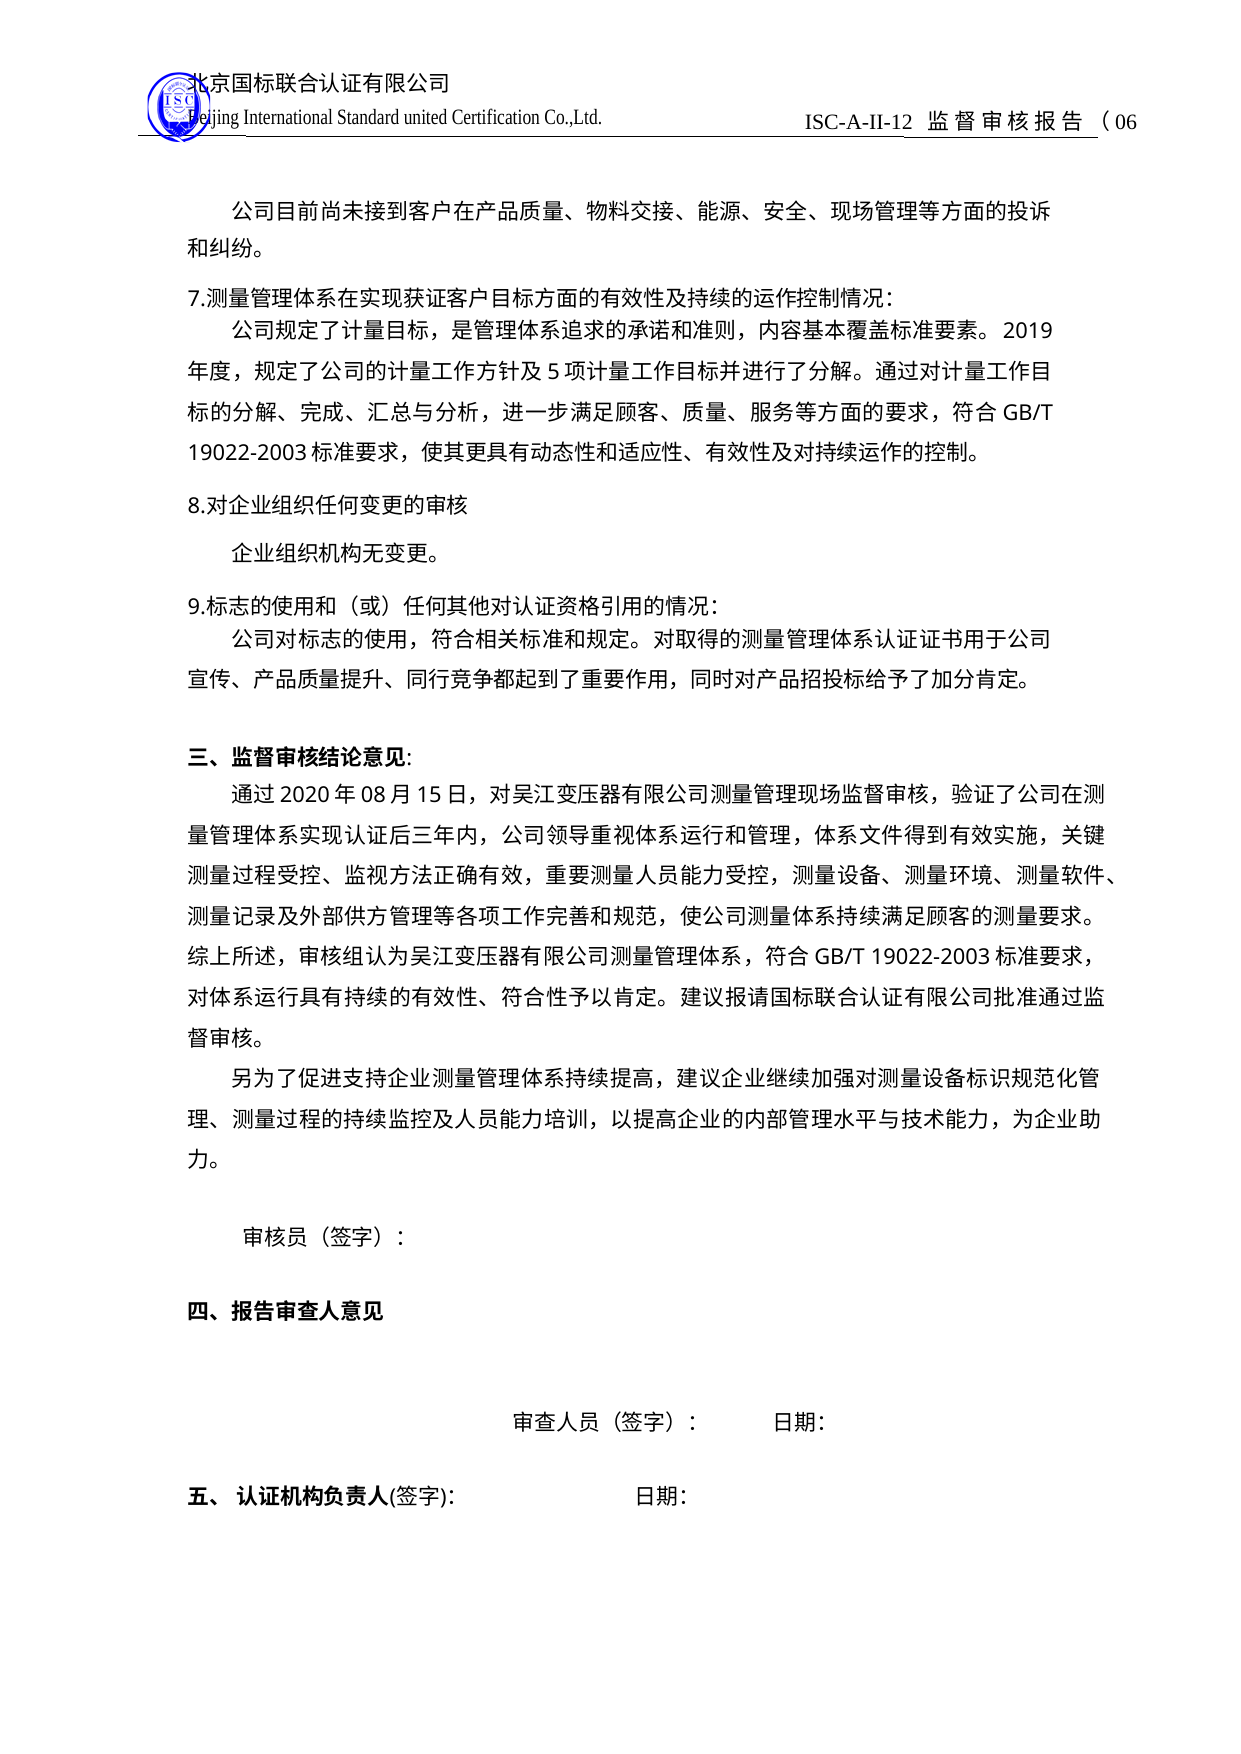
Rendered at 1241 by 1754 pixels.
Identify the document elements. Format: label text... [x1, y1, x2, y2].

text 另为了促进支持企业测量管理体系持续提高，建议企业继续加强对测量设备标识规范化管理、测量过程的持续监控及人员能力培训，以提高企业的内部管理水平与技术能力，为企业助力。 [187, 1061, 1103, 1174]
text 8.对企业组织任何变更的审核 [187, 488, 1053, 520]
text 7.测量管理体系在实现获证客户目标方面的有效性及持续的运作控制情况： [187, 280, 1053, 313]
text 公司规定了计量目标，是管理体系追求的承诺和准则，内容基本覆盖标准要素。2019年度，规定了公司的计量工作方针及5项计量工作目标并进行了分解。通过对计量工作目标的分解、完成、汇总与分析，进一步满足顾客、质量、服务等方面的要求，符合GB/T 19022-2003标准要求，使其更具有动态性和适应性、有效性及对持续运作的控制。 [187, 313, 1053, 467]
text 五、 认证机构负责人(签字)： 日期： [187, 1478, 943, 1511]
text 三、监督审核结论意见: [187, 739, 1053, 772]
text 公司对标志的使用，符合相关标准和规定。对取得的测量管理体系认证证书用于公司宣传、产品质量提升、同行竞争都起到了重要作用，同时对产品招投标给予了加分肯定。 [187, 621, 1053, 694]
text 审查人员（签字）： 日期： [187, 1404, 1053, 1437]
text 9.标志的使用和（或）任何其他对认证资格引用的情况： [187, 589, 1053, 621]
text 公司目前尚未接到客户在产品质量、物料交接、能源、安全、现场管理等方面的投诉和纠纷。 [187, 193, 1053, 263]
text 四、报告审查人意见 [187, 1293, 911, 1326]
text 企业组织机构无变更。 [187, 536, 1053, 568]
picture [146, 72, 210, 141]
text 审核员（签字）： [187, 1219, 943, 1252]
text 通过2020年08月15日，对吴江变压器有限公司测量管理现场监督审核，验证了公司在测量管理体系实现认证后三年内，公司领导重视体系运行和管理，体系文件得到有效实施，关键测量过程受控、监视方法正确有效，重要测量人员能力受控，测量设备、测量环境、测量软件、测量记录及外部供方管理等各项工作完善和规范，使公司测量体系持续满足顾客的测量要求。综上所述，审核组认为吴江变压器有限公司测量管理体系，符合GB/T 19022-2003标准要求，对体系运行具有持续的有效性、符合性予以肯定。建议报请国标联合认证有限公司批准通过监督审核。 [187, 777, 1106, 1053]
